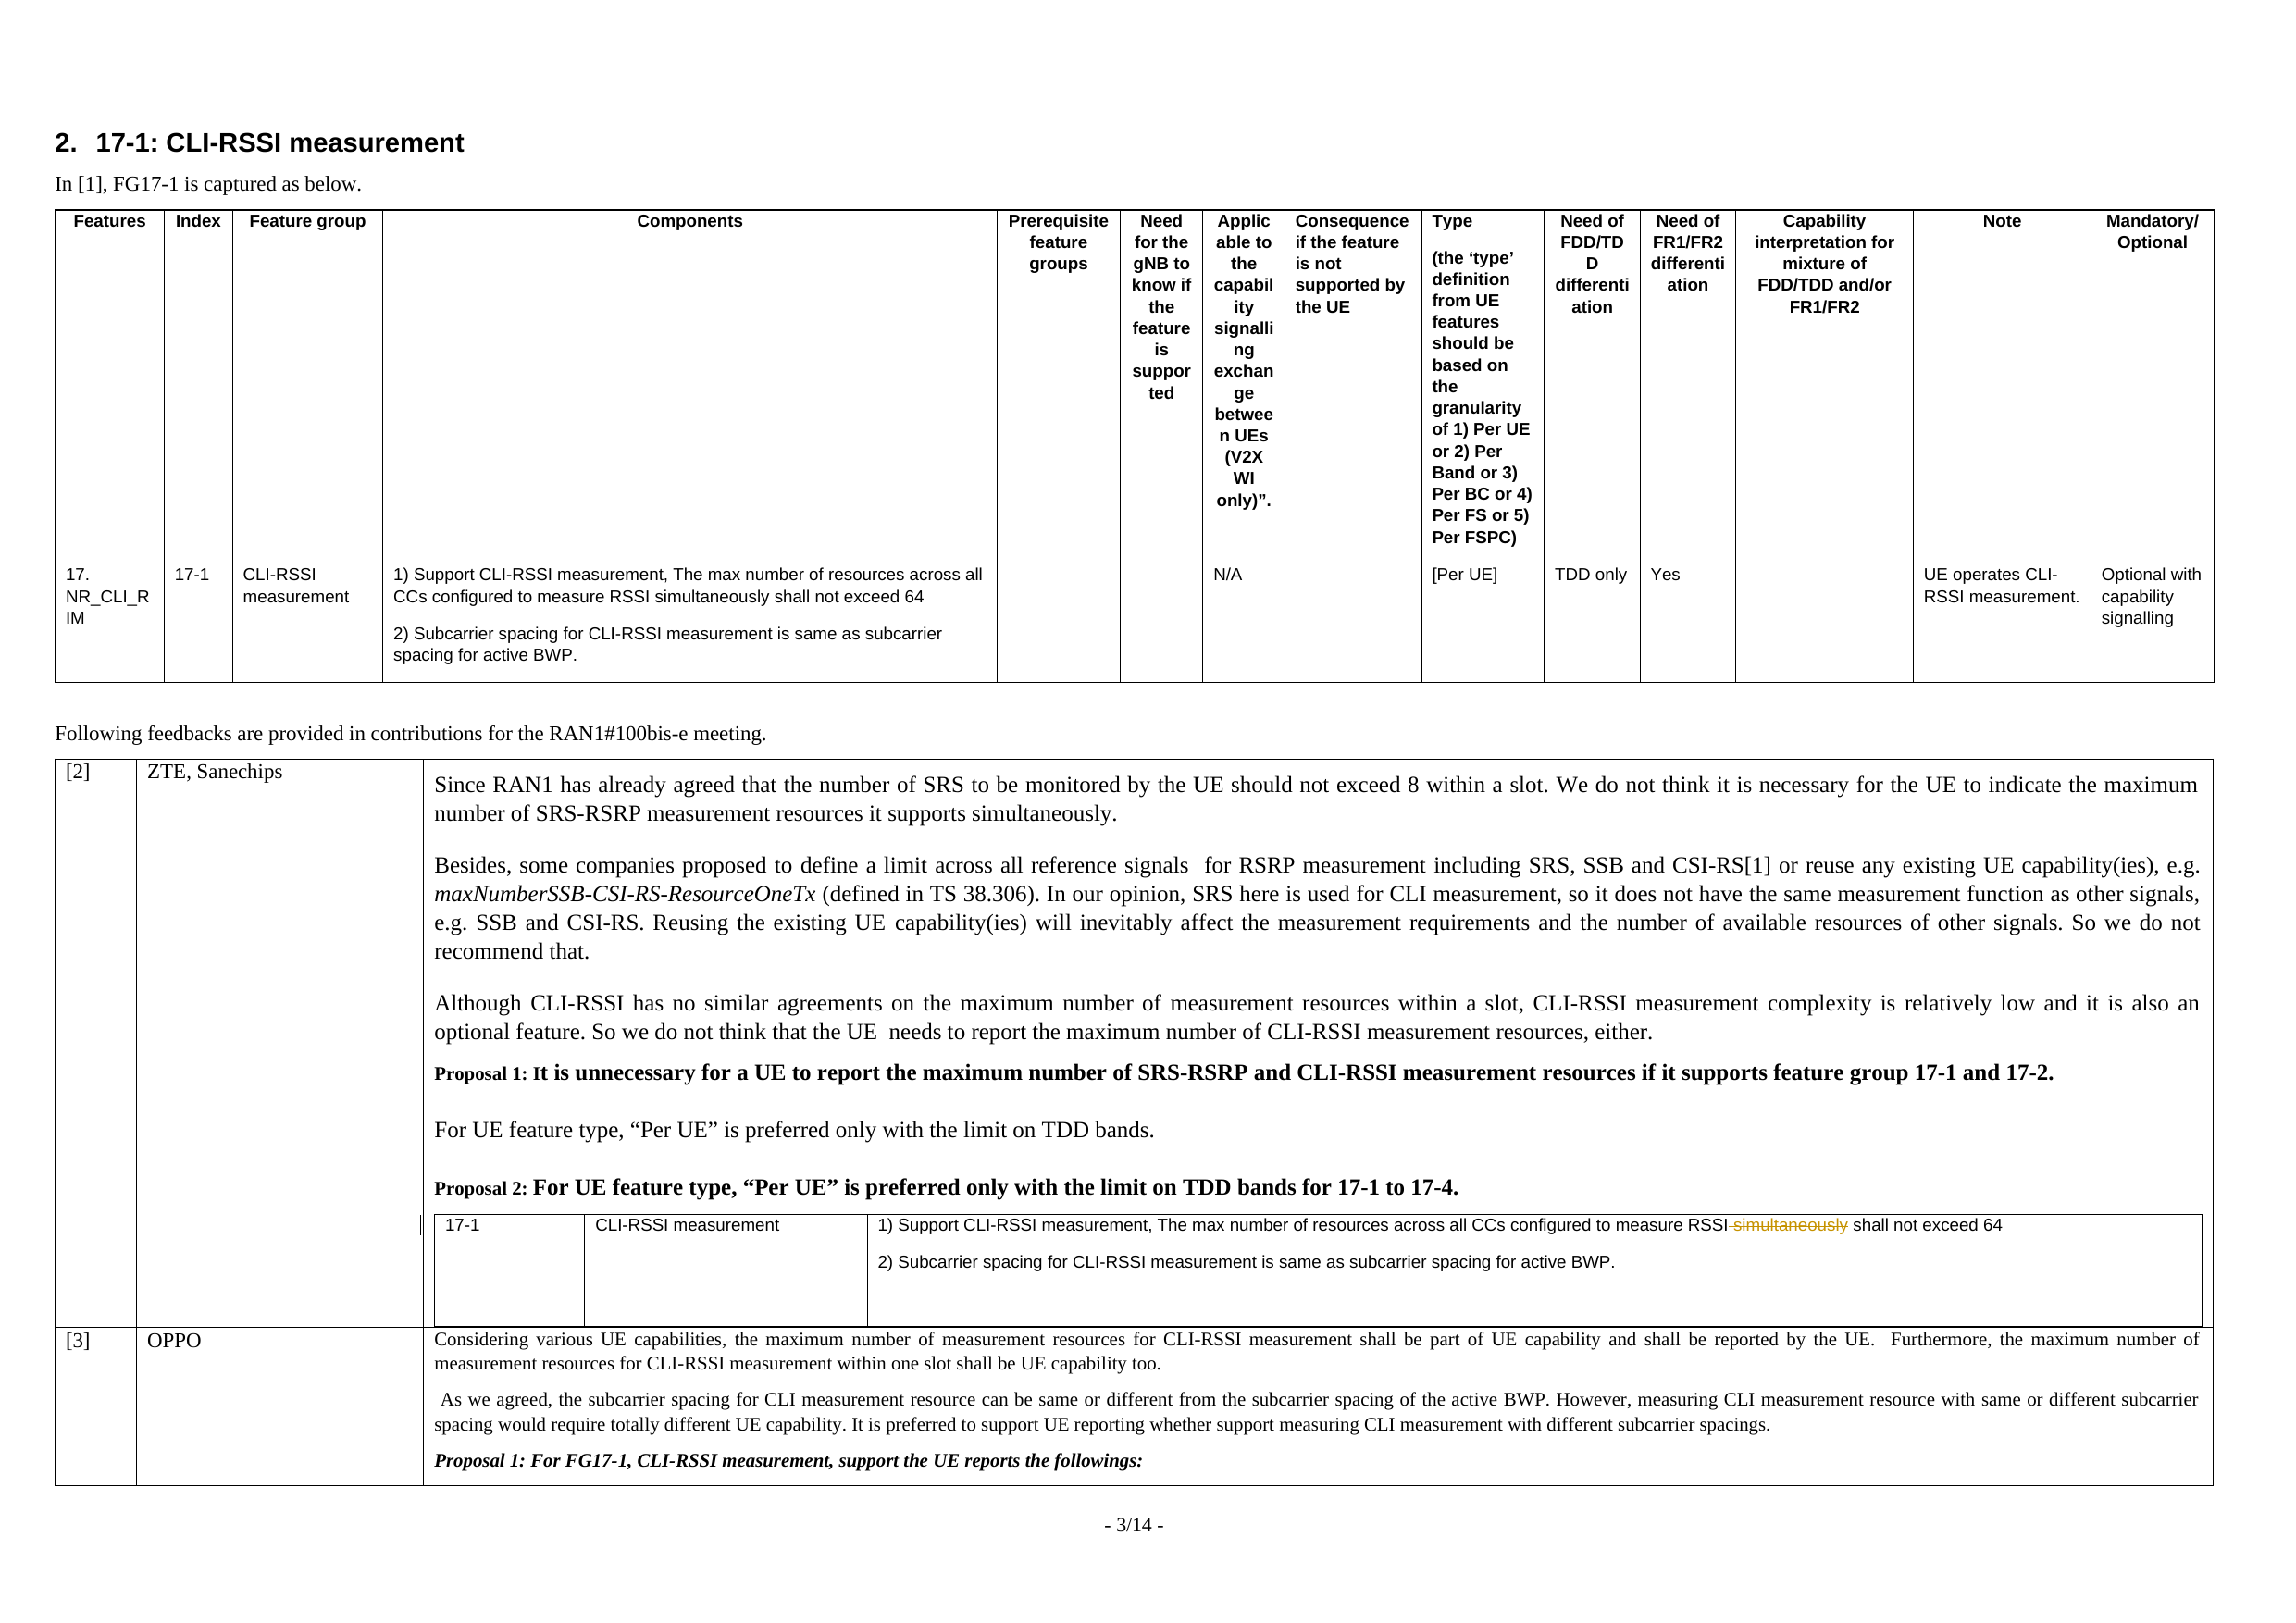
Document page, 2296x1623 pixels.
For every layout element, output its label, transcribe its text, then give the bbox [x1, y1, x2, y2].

table_cell CLI-RSSI measurement [233, 564, 382, 682]
table_header Applicable to the capability signalling exchange between UEs (V2X WI only)”. [1203, 211, 1285, 564]
table_header Note [1914, 211, 2091, 564]
subtitle 17-1: CLI-RSSI measurement [55, 127, 2214, 157]
table_cell Optional with capability signalling [2091, 564, 2214, 682]
text Following feedbacks are provided in contributions for the RAN1#100bis-e meeting. [55, 720, 2214, 745]
table_cell OPPO [137, 1328, 423, 1485]
table_cell [1736, 564, 1913, 682]
table_header ZTE, Sanechips [137, 760, 423, 1327]
table_cell TDD only [1545, 564, 1640, 682]
table_cell [998, 564, 1120, 682]
table_cell UE operates CLI-RSSI measurement. [1914, 564, 2091, 682]
table_header Need of FR1/FR2 differentiation [1641, 211, 1735, 564]
table_header Type (the ‘type’ definition from UE features should be based on the granularity of 1) Per UE or 2) Per Band or 3) Per BC or 4) Per FS or 5) Per FSPC) [1422, 211, 1544, 564]
table_cell Yes [1641, 564, 1735, 682]
table_header Need of FDD/TDD differentiation [1545, 211, 1640, 564]
table_header Capability interpretation for mixture of FDD/TDD and/or FR1/FR2 [1736, 211, 1913, 564]
table_header Features [56, 211, 164, 564]
table_cell [1285, 564, 1421, 682]
table_cell [1121, 564, 1202, 682]
table_header Prerequisite feature groups [998, 211, 1120, 564]
table_header [2] [56, 760, 136, 1327]
table_header Mandatory/Optional [2091, 211, 2214, 564]
table_header Components [383, 211, 997, 564]
table_cell N/A [1203, 564, 1285, 682]
table_cell 17-1 [165, 564, 232, 682]
table_cell [Per UE] [1422, 564, 1544, 682]
text In [1], FG17-1 is captured as below. [55, 172, 2214, 196]
table_header Need for the gNB to know if the feature is supported [1121, 211, 1202, 564]
table_header Feature group [233, 211, 382, 564]
table_header Index [165, 211, 232, 564]
table_cell [3] [56, 1328, 136, 1485]
table_header Since RAN1 has already agreed that the number of SRS to be monitored by the UE should not exceed 8 within a slot. We do not think it is necessary for the UE to indicate the maximum number of SRS-RSRP measurement resources it supports simultaneously. Besides, some companies proposed to define a limit across all reference signals for RSRP measurement including SRS, SSB and CSI-RS[1] or reuse any existing UE capability(ies), e.g. maxNumberSSB-CSI-RS-ResourceOneTx (defined in TS 38.306). In our opinion, SRS here is used for CLI measurement, so it does not have the same measurement function as other signals, e.g. SSB and CSI-RS. Reusing the existing UE capability(ies) will inevitably affect the measurement requirements and the number of available resources of other signals. So we do not recommend that. Although CLI-RSSI has no similar agreements on the maximum number of measurement resources within a slot, CLI-RSSI measurement complexity is relatively low and it is also an optional feature. So we do not think that the UE needs to report the maximum number of CLI-RSSI measurement resources, either. Proposal 1: It is unnecessary for a UE to report the maximum number of SRS-RSRP and CLI-RSSI measurement resources if it supports feature group 17-1 and 17-2. For UE feature type, “Per UE” is preferred only with the limit on TDD bands. Proposal 2: For UE feature type, “Per UE” is preferred only with the limit on TDD bands for 17-1 to 17-4. [424, 760, 2213, 1327]
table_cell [424, 1328, 2213, 1485]
table_header Consequence if the feature is not supported by the UE [1285, 211, 1421, 564]
table_cell 1) Support CLI-RSSI measurement, The max number of resources across all CCs configured to measure RSSI simultaneously shall not exceed 64 2) Subcarrier spacing for CLI-RSSI measurement is same as subcarrier spacing for active BWP. [383, 564, 997, 682]
table_cell 17. NR_CLI_RIM [56, 564, 164, 682]
